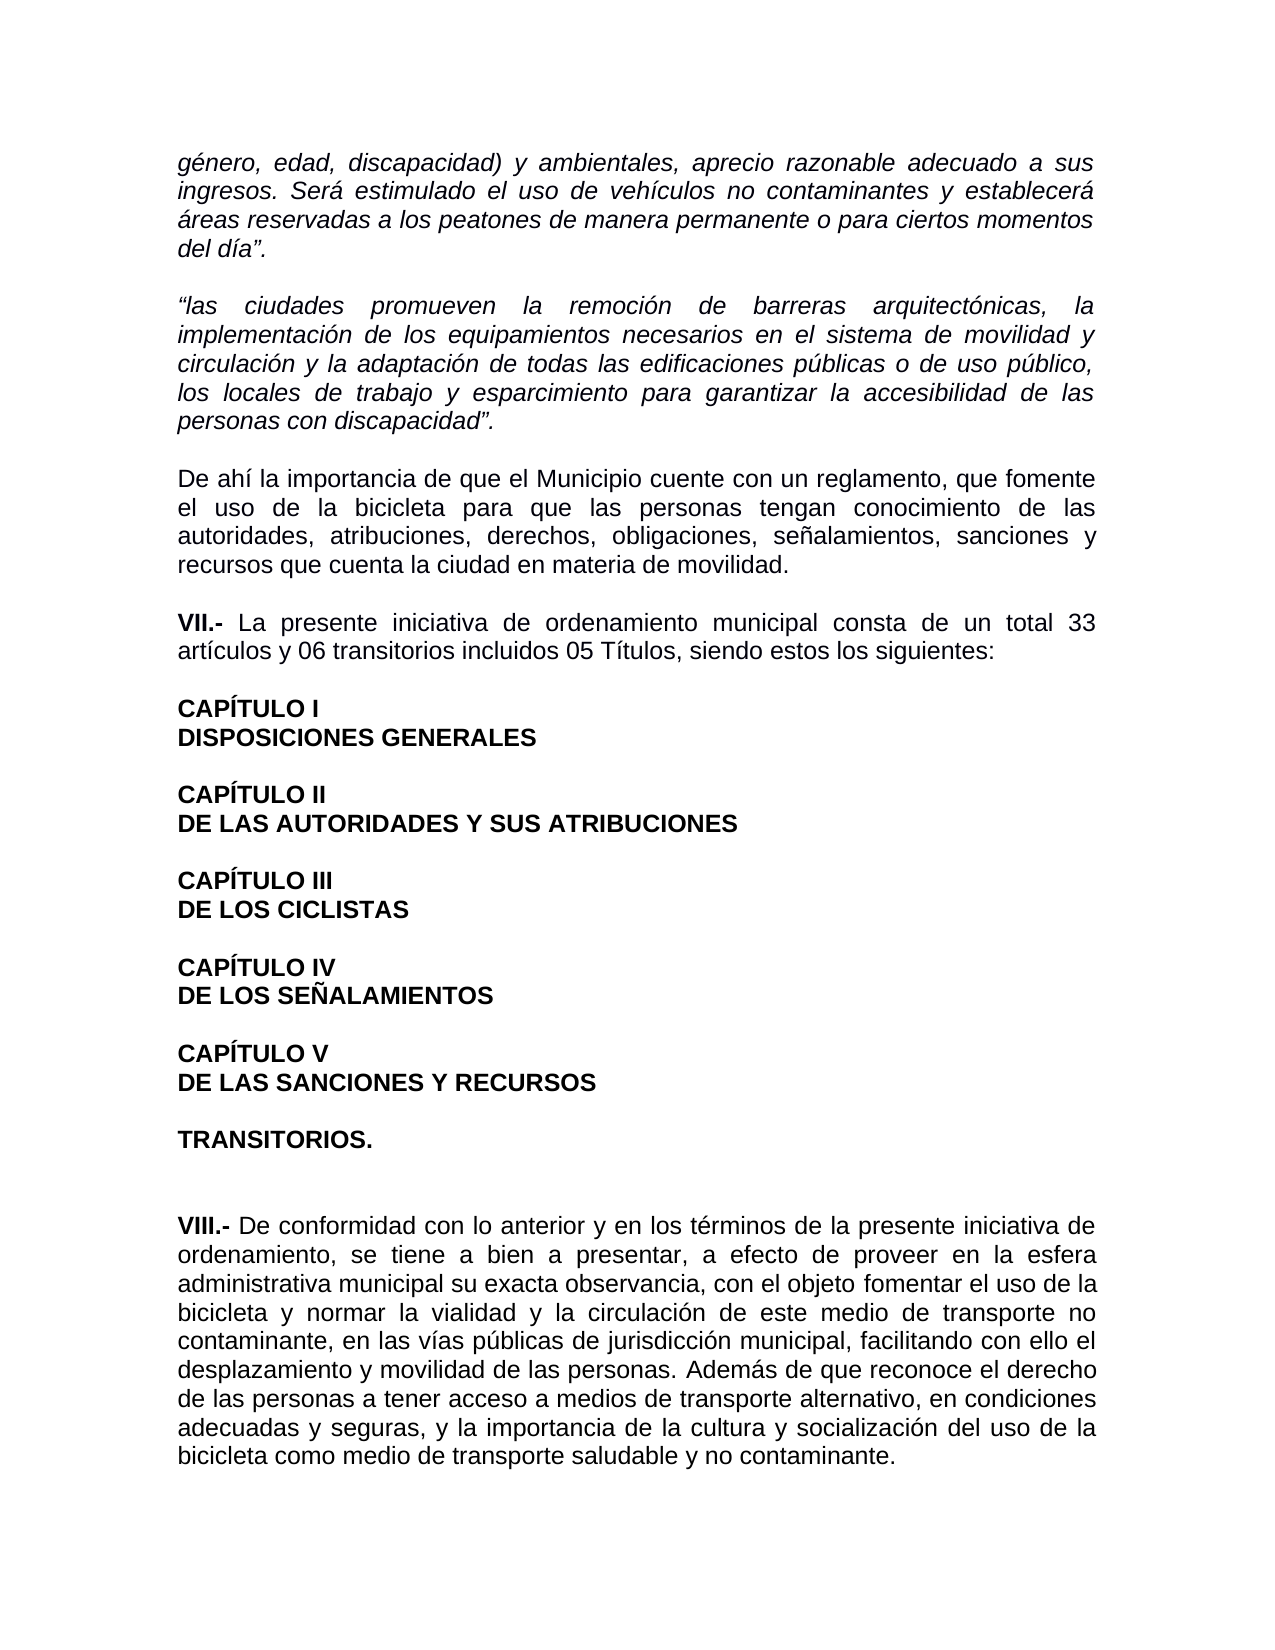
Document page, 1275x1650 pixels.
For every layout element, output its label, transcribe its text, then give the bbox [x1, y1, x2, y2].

text TRANSITORIOS. [177, 1125, 1098, 1154]
text CAPÍTULO IV [177, 953, 1098, 981]
text CAPÍTULO II [177, 780, 1098, 809]
text CAPÍTULO V [177, 1039, 1098, 1068]
text DISPOSICIONES GENERALES [177, 723, 1098, 751]
text DE LOS CICLISTAS [177, 895, 1098, 924]
text VIII.- De conformidad con lo anterior y en los términos de la presente iniciativa de ordenamiento, se tiene a bien a presentar, a efecto de proveer en la esfera administrativa municipal su exacta observancia, con el objeto fomentar el uso de la bicicleta y normar la vialidad y la circulación de este medio de transporte no contaminante, en las vías públicas de jurisdicción municipal, facilitando con ello el desplazamiento y movilidad de las personas. Además de que reconoce el derecho de las personas a tener acceso a medios de transporte alternativo, en condiciones adecuadas y seguras, y la importancia de la cultura y socialización del uso de la bicicleta como medio de transporte saludable y no contaminante. [177, 1211, 1098, 1470]
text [177, 148, 1098, 263]
text CAPÍTULO I [177, 694, 1098, 723]
text CAPÍTULO III [177, 866, 1098, 895]
text DE LOS SEÑALAMIENTOS [177, 981, 1098, 1010]
text “las ciudades promueven la remoción de barreras arquitectónicas, la implementación de los equipamientos necesarios en el sistema de movilidad y circulación y la adaptación de todas las edificaciones públicas o de uso público, los locales de trabajo y esparcimiento para garantizar la accesibilidad de las personas con discapacidad”. [177, 291, 1098, 435]
text VII.- La presente iniciativa de ordenamiento municipal consta de un total 33 artículos y 06 transitorios incluidos 05 Títulos, siendo estos los siguientes: [177, 608, 1098, 665]
text DE LAS SANCIONES Y RECURSOS [177, 1068, 1098, 1096]
text De ahí la importancia de que el Municipio cuente con un reglamento, que fomente el uso de la bicicleta para que las personas tengan conocimiento de las autoridades, atribuciones, derechos, obligaciones, señalamientos, sanciones y recursos que cuenta la ciudad en materia de movilidad. [177, 464, 1098, 579]
text DE LAS AUTORIDADES Y SUS ATRIBUCIONES [177, 809, 1098, 838]
